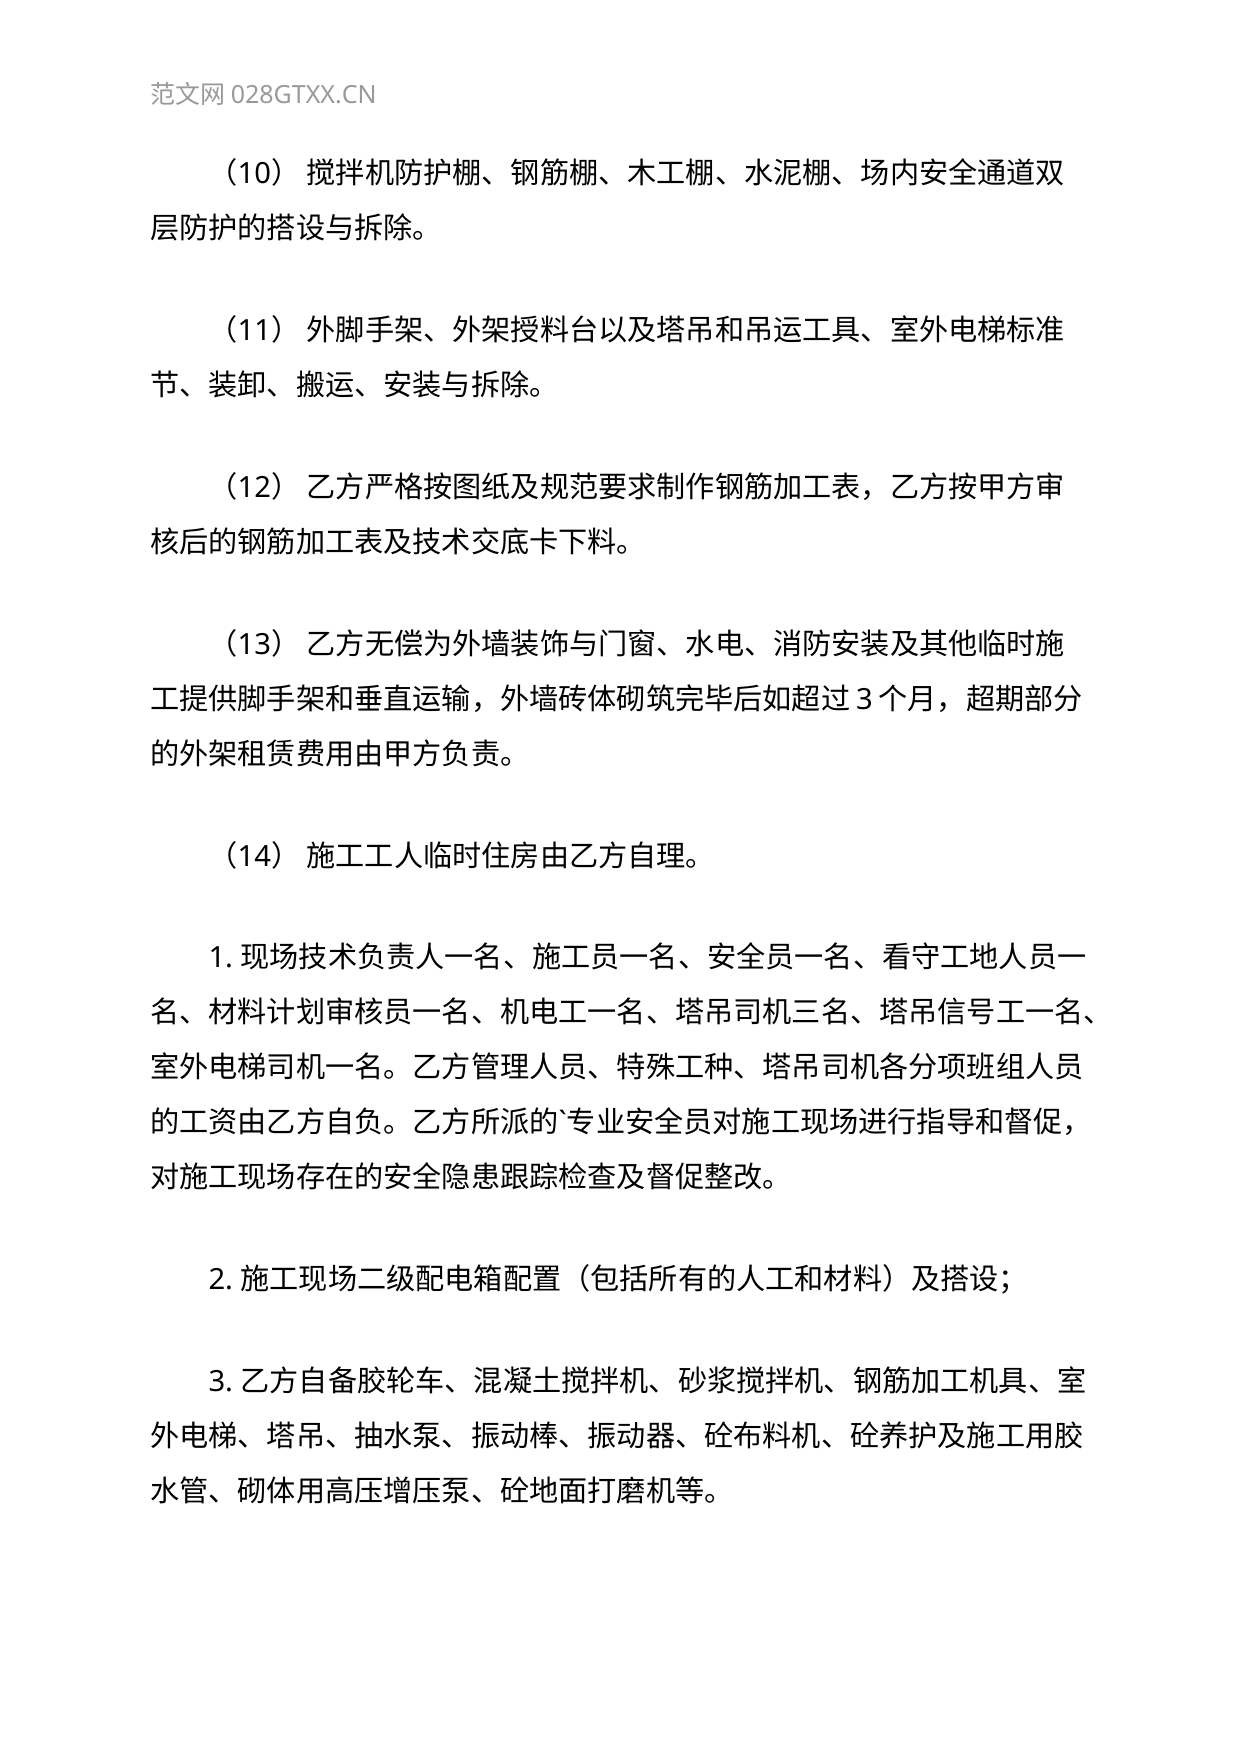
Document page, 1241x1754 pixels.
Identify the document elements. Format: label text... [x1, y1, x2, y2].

text 2. 施工现场二级配电箱配置（包括所有的人工和材料）及搭设； [150, 1256, 1090, 1298]
text 3. 乙方自备胶轮车、混凝土搅拌机、砂浆搅拌机、钢筋加工机具、室外电梯、塔吊、抽水泵、振动棒、振动器、砼布料机、砼养护及施工用胶水管、砌体用高压增压泵、砼地面打磨机等。 [150, 1358, 1090, 1510]
text （10） 搅拌机防护棚、钢筋棚、木工棚、水泥棚、场内安全通道双层防护的搭设与拆除。 [150, 150, 1090, 247]
text 1. 现场技术负责人一名、施工员一名、安全员一名、看守工地人员一名、材料计划审核员一名、机电工一名、塔吊司机三名、塔吊信号工一名、室外电梯司机一名。乙方管理人员、特殊工种、塔吊司机各分项班组人员的工资由乙方自负。乙方所派的`专业安全员对施工现场进行指导和督促，对施工现场存在的安全隐患跟踪检查及督促整改。 [150, 934, 1090, 1196]
text （11） 外脚手架、外架授料台以及塔吊和吊运工具、室外电梯标准节、装卸、搬运、安装与拆除。 [150, 307, 1090, 404]
text （12） 乙方严格按图纸及规范要求制作钢筋加工表，乙方按甲方审核后的钢筋加工表及技术交底卡下料。 [150, 463, 1090, 561]
text （13） 乙方无偿为外墙装饰与门窗、水电、消防安装及其他临时施工提供脚手架和垂直运输，外墙砖体砌筑完毕后如超过3个月，超期部分的外架租赁费用由甲方负责。 [150, 620, 1090, 773]
text （14） 施工工人临时住房由乙方自理。 [150, 832, 1090, 874]
